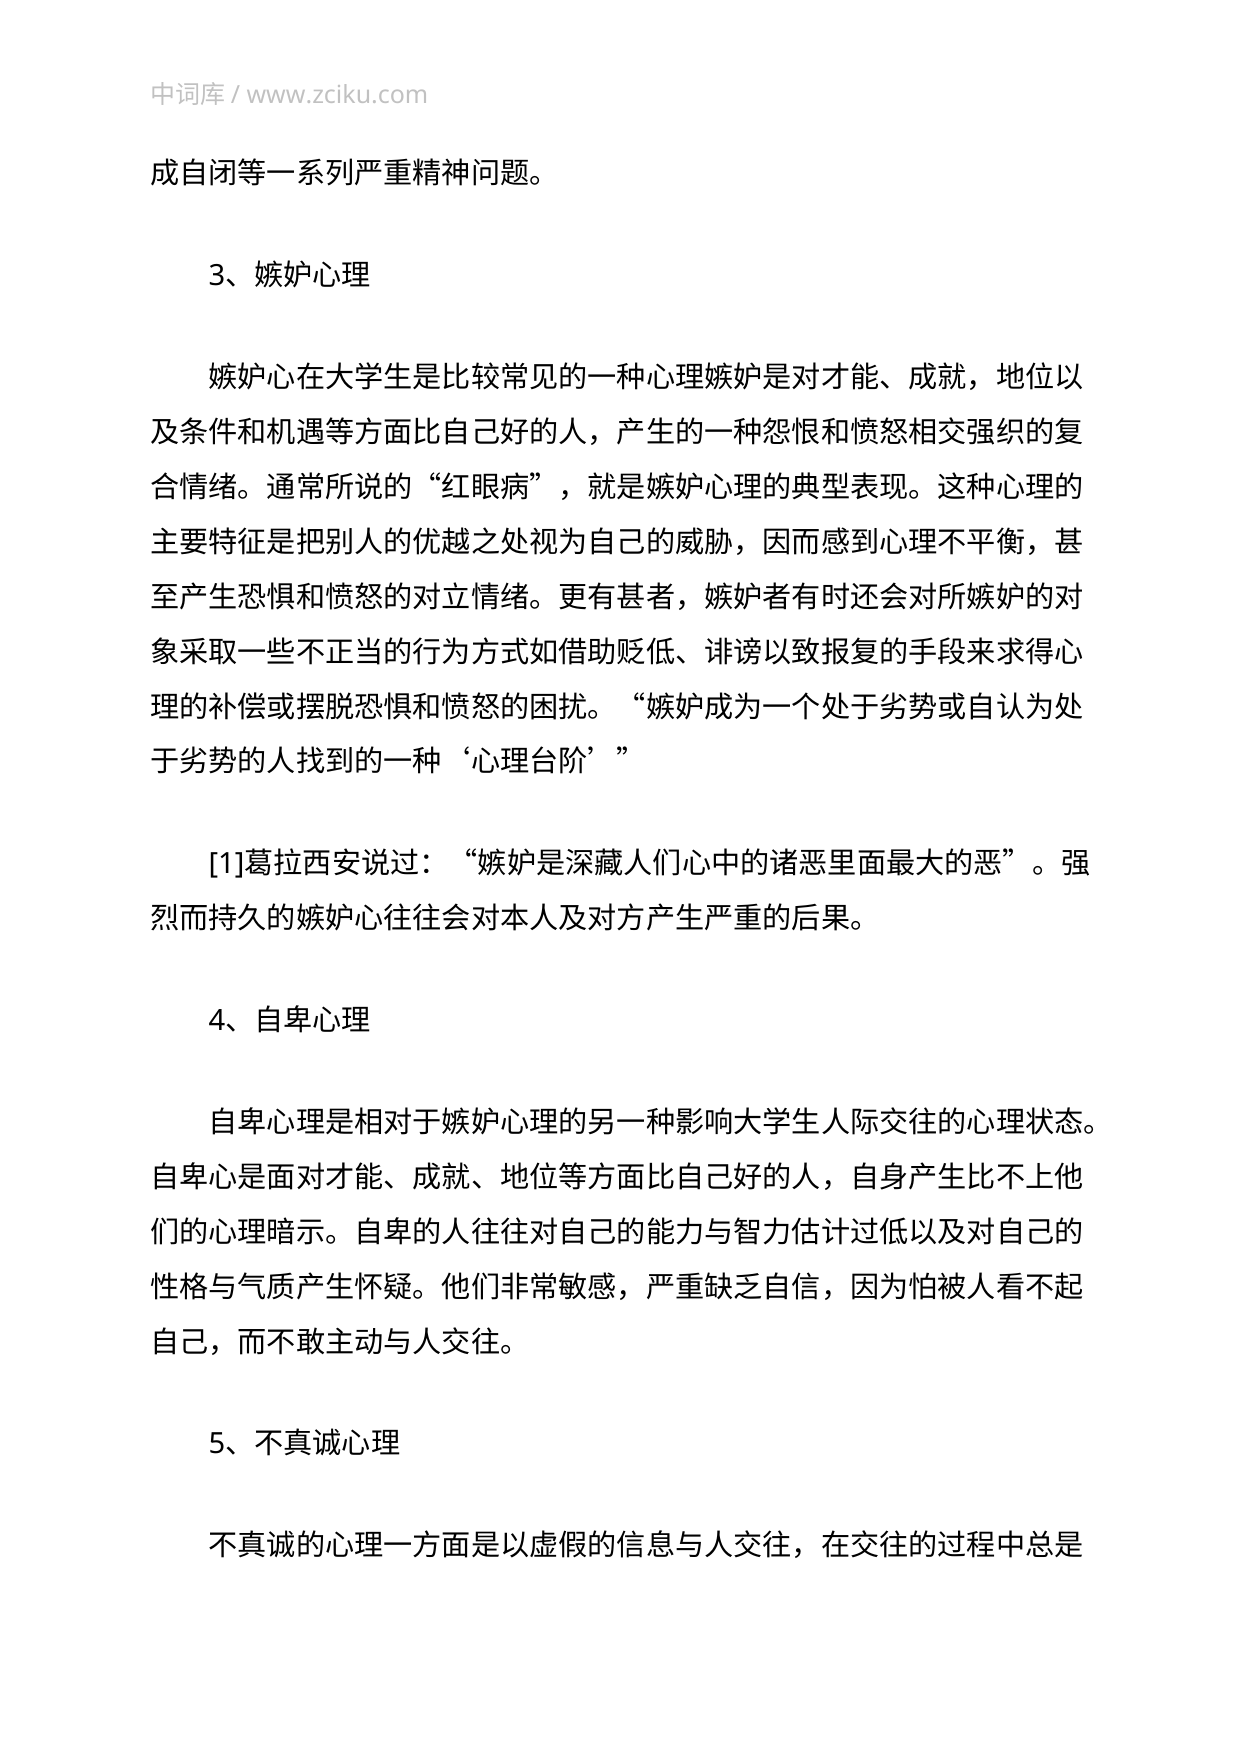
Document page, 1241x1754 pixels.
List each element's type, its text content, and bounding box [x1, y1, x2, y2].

text [1]葛拉西安说过：“嫉妒是深藏人们心中的诸恶里面最大的恶”。强烈而持久的嫉妒心往往会对本人及对方产生严重的后果。 [150, 840, 1090, 937]
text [150, 150, 1090, 192]
text 3、嫉妒心理 [150, 252, 1090, 294]
text 4、自卑心理 [150, 997, 1090, 1039]
text 自卑心理是相对于嫉妒心理的另一种影响大学生人际交往的心理状态。自卑心是面对才能、成就、地位等方面比自己好的人，自身产生比不上他们的心理暗示。自卑的人往往对自己的能力与智力估计过低以及对自己的性格与气质产生怀疑。他们非常敏感，严重缺乏自信，因为怕被人看不起自己，而不敢主动与人交往。 [150, 1098, 1090, 1360]
text 5、不真诚心理 [150, 1420, 1090, 1462]
text 嫉妒心在大学生是比较常见的一种心理嫉妒是对才能、成就，地位以及条件和机遇等方面比自己好的人，产生的一种怨恨和愤怒相交强织的复合情绪。通常所说的“红眼病”，就是嫉妒心理的典型表现。这种心理的主要特征是把别人的优越之处视为自己的威胁，因而感到心理不平衡，甚至产生恐惧和愤怒的对立情绪。更有甚者，嫉妒者有时还会对所嫉妒的对象采取一些不正当的行为方式如借助贬低、诽谤以致报复的手段来求得心理的补偿或摆脱恐惧和愤怒的困扰。“嫉妒成为一个处于劣势或自认为处于劣势的人找到的一种‘心理台阶’” [150, 354, 1090, 780]
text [150, 1522, 1090, 1564]
